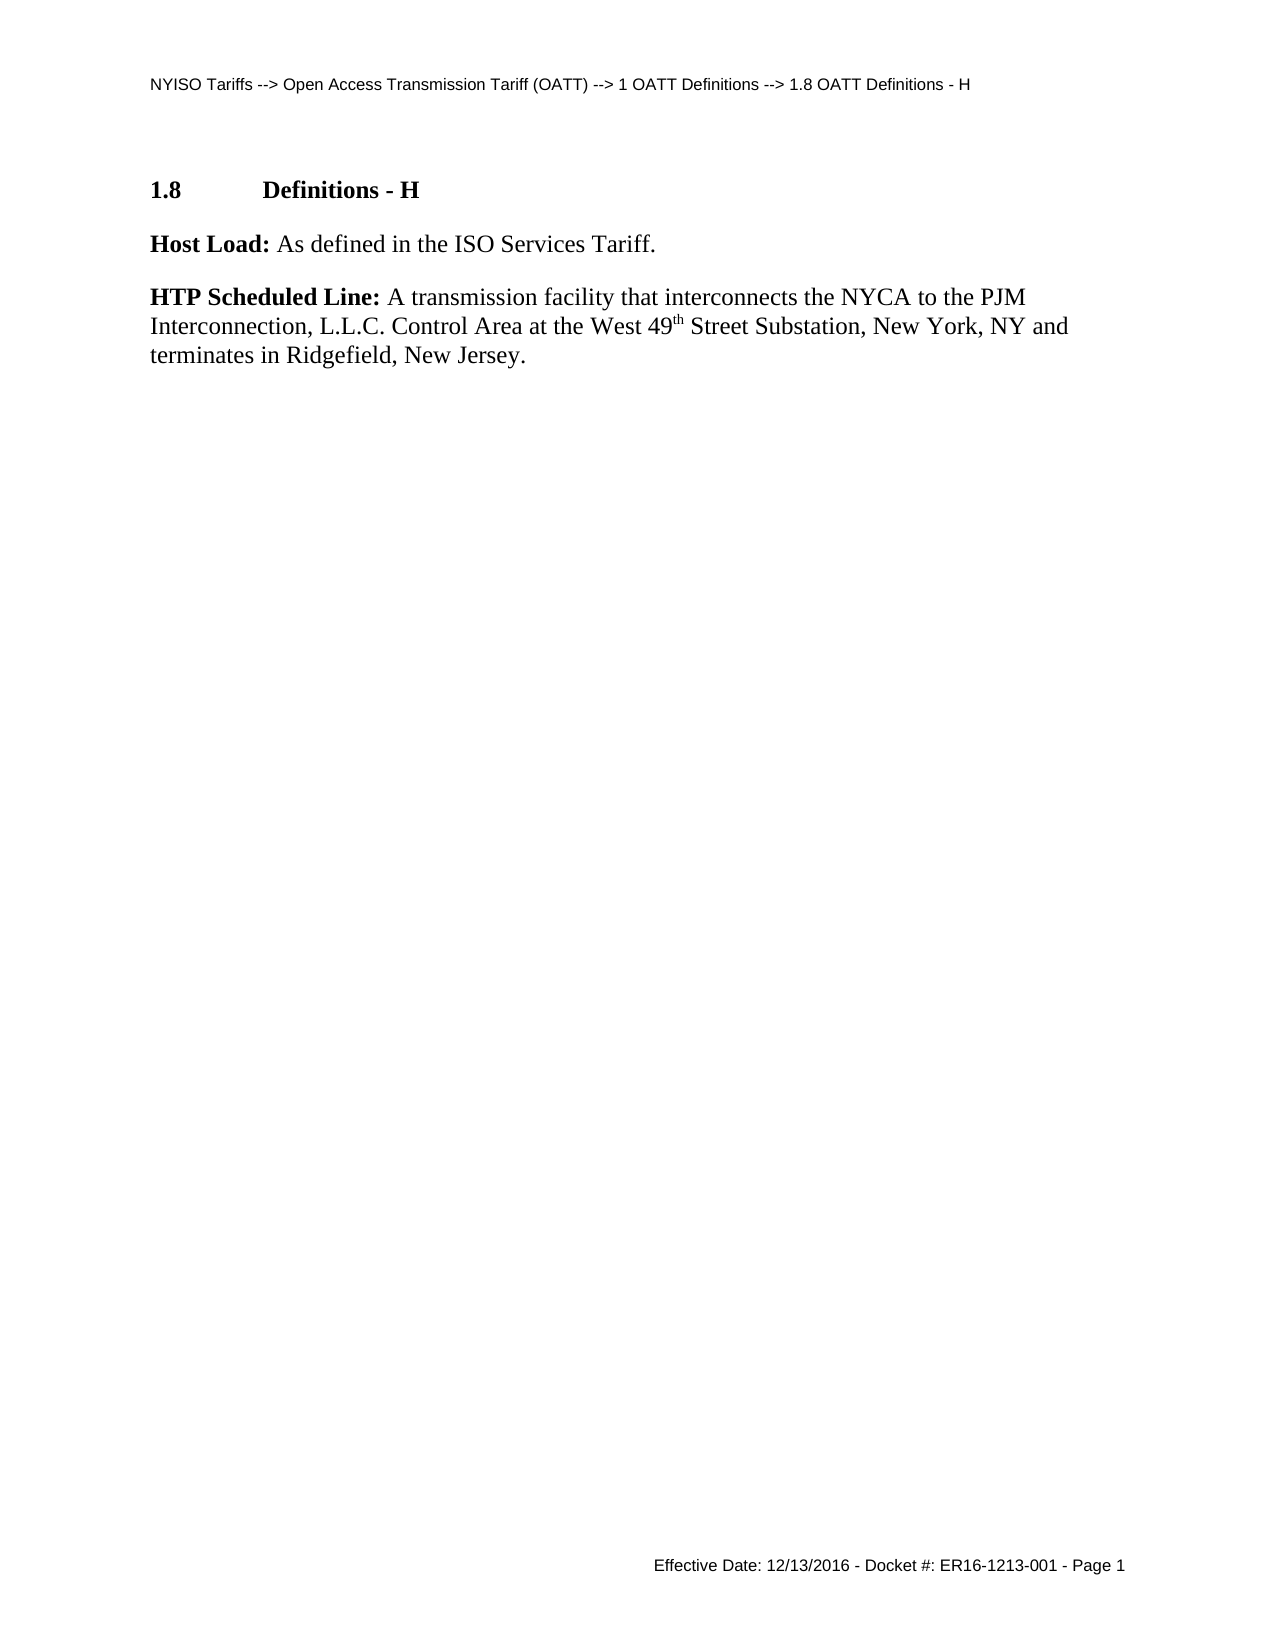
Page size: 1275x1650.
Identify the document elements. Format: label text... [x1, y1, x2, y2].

text Host Load: As defined in the ISO Services Tariff. [150, 229, 1125, 257]
text HTP Scheduled Line: A transmission facility that interconnects the NYCA to the PJM Interconnection, L.L.C. Control Area at the West 49th Street Substation, New York, NY and terminates in Ridgefield, New Jersey. [150, 282, 1125, 369]
subtitle 1.8 Definitions - H [150, 175, 1123, 204]
